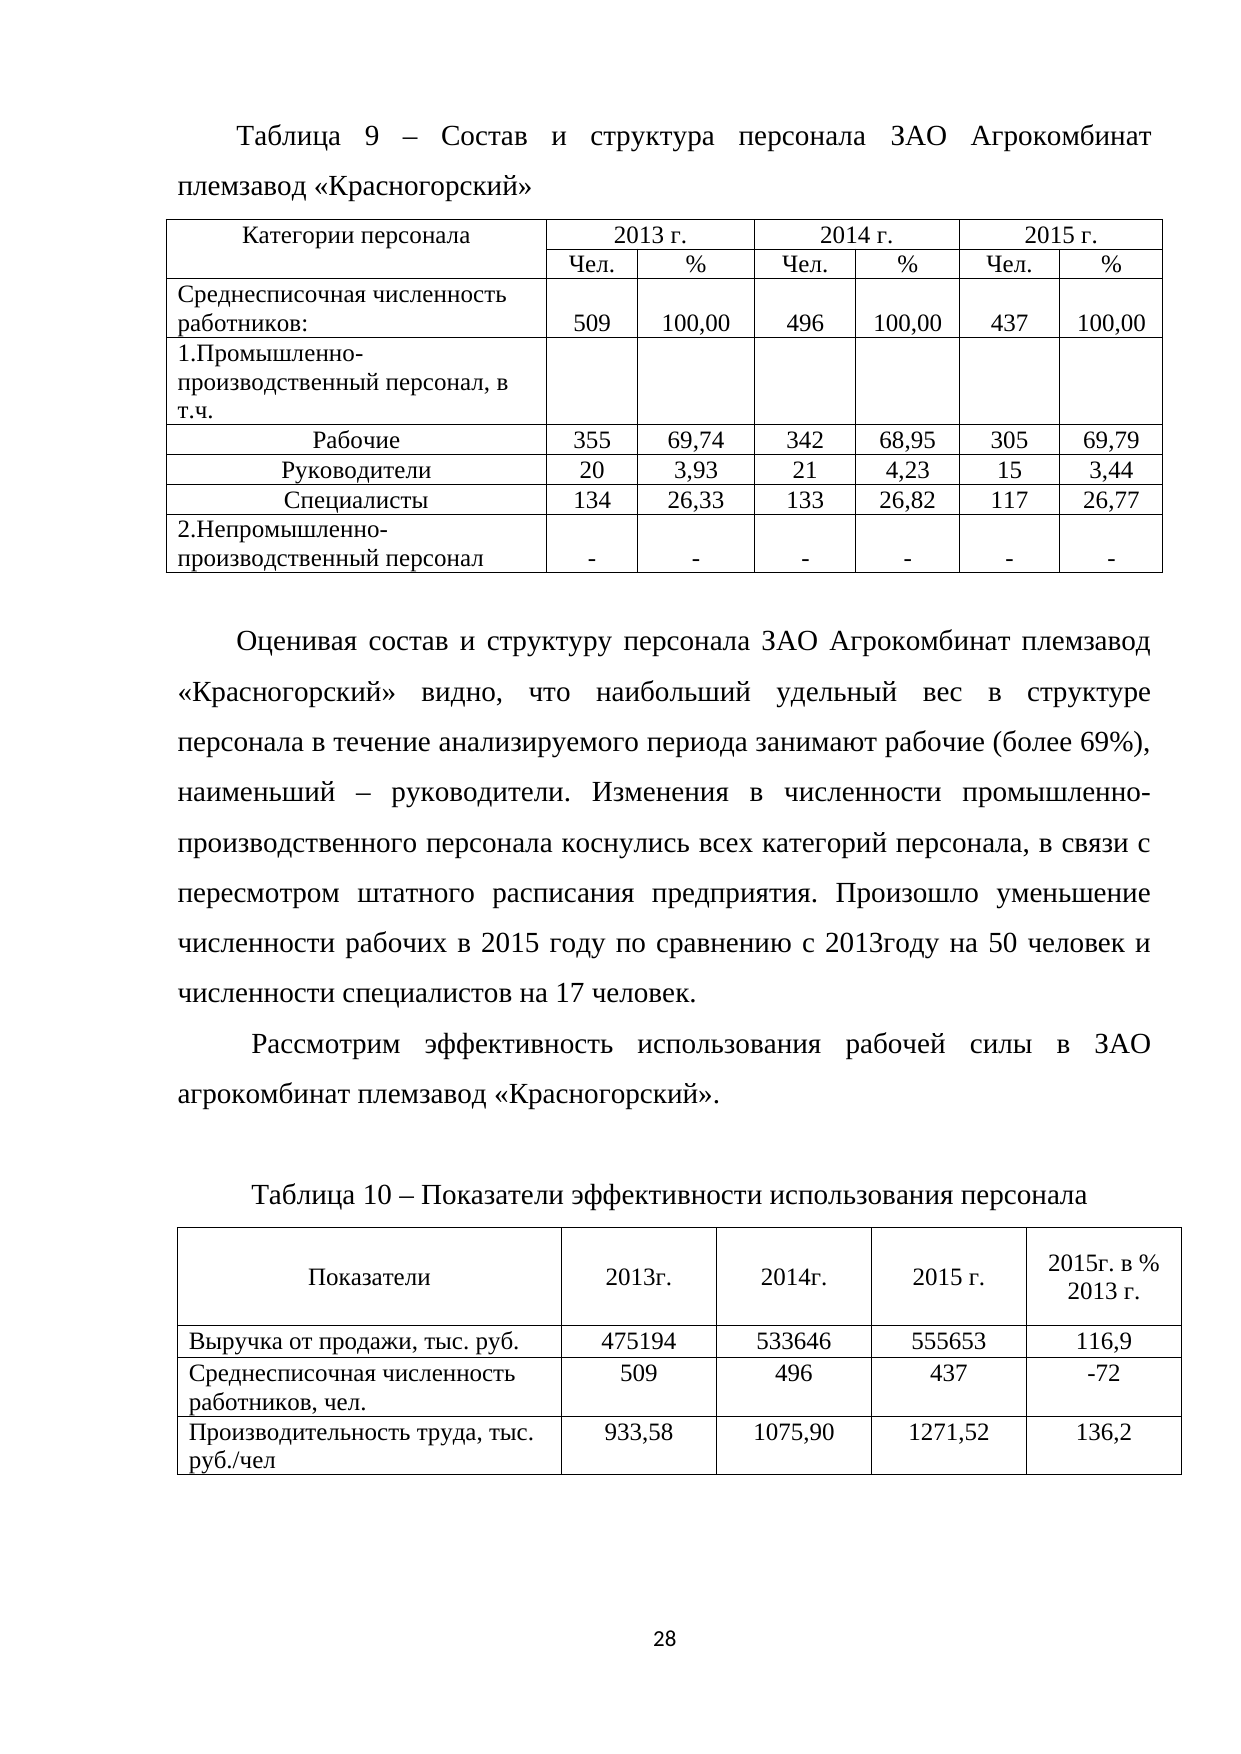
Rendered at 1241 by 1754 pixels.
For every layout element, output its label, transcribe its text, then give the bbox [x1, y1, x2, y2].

table_cell 509 [562, 1358, 716, 1416]
text Таблица 9 – Состав и структура персонала ЗАО Агрокомбинат племзавод «Красногорский» [177, 118, 1152, 202]
text Таблица 10 – Показатели эффективности использования персонала [177, 1177, 1152, 1210]
table_cell [856, 338, 959, 424]
table_header Показатели [178, 1228, 561, 1325]
table_cell [755, 338, 855, 424]
table_cell 933,58 [562, 1417, 716, 1474]
table_cell Рабочие [167, 425, 546, 454]
table_cell 496 [717, 1358, 871, 1416]
table_cell 3,44 [1060, 455, 1162, 484]
table_cell 20 [547, 455, 637, 484]
table_cell 69,79 [1060, 425, 1162, 454]
table_cell [1060, 338, 1162, 424]
table_cell 26,33 [638, 485, 754, 513]
table_cell 533646 [717, 1326, 871, 1357]
table_cell 69,74 [638, 425, 754, 454]
table_cell 100,00 [856, 279, 959, 337]
table_header 2014г. [717, 1228, 871, 1325]
table_cell 4,23 [856, 455, 959, 484]
table_header 2015 г. [960, 220, 1162, 248]
table_header 2015 г. [872, 1228, 1026, 1325]
table_cell 117 [960, 485, 1059, 513]
table_cell - [960, 515, 1059, 572]
table_cell % [1060, 250, 1162, 278]
table_cell - [1060, 515, 1162, 572]
table_header 2013 г. [547, 220, 754, 248]
table_cell 116,9 [1027, 1326, 1181, 1357]
table_cell 68,95 [856, 425, 959, 454]
table_cell Чел. [547, 250, 637, 278]
table_cell 26,82 [856, 485, 959, 513]
table_cell 134 [547, 485, 637, 513]
table_cell 100,00 [638, 279, 754, 337]
table_cell Среднесписочная численность работников: [167, 279, 546, 337]
table_cell Чел. [960, 250, 1059, 278]
table_cell 355 [547, 425, 637, 454]
table_cell Производительность труда, тыс. руб./чел [276, 1417, 561, 1474]
table_cell Чел. [755, 250, 855, 278]
table_cell - [547, 515, 637, 572]
table_cell [547, 338, 637, 424]
table_cell 15 [960, 455, 1059, 484]
table_cell [638, 338, 754, 424]
table_cell 100,00 [1060, 279, 1162, 337]
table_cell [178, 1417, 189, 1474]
table_cell [960, 338, 1059, 424]
table_cell Выручка от продажи, тыс. руб. [178, 1326, 561, 1357]
table_cell 136,2 [1027, 1417, 1181, 1474]
table_header 2015г. в % 2013 г. [1027, 1228, 1181, 1325]
table_cell 21 [755, 455, 855, 484]
table_cell 1271,52 [872, 1417, 1026, 1474]
text Рассмотрим эффективность использования рабочей силы в ЗАО агрокомбинат племзавод «Красногорский». [177, 1026, 1152, 1110]
table_cell - [638, 515, 754, 572]
table_cell 475194 [562, 1326, 716, 1357]
table_cell -72 [1027, 1358, 1181, 1416]
table_cell Руководители [167, 455, 546, 484]
table_cell % [856, 250, 959, 278]
table_cell 3,93 [638, 455, 754, 484]
table_cell - [856, 515, 959, 572]
table_cell 26,77 [1060, 485, 1162, 513]
table_cell 2.Непромышленно- производственный персонал [167, 515, 546, 572]
table_cell 1.Промышленно-производственный персонал, в т.ч. [167, 338, 546, 424]
table_cell - [755, 515, 855, 572]
table_cell Специалисты [167, 485, 546, 513]
text Оценивая состав и структуру персонала ЗАО Агрокомбинат племзавод «Красногорский» видно, что наибольший удельный вес в структуре персонала в течение анализируемого периода занимают рабочие (более 69%), наименьший – руководители. Изменения в численности промышленно-производственного персонала коснулись всех категорий персонала, в связи с пересмотром штатного расписания предприятия. Произошло уменьшение численности рабочих в 2015 году по сравнению с 2013году на 50 человек и численности специалистов на 17 человек. [177, 623, 1152, 1009]
table_cell 509 [547, 279, 637, 337]
table_cell 305 [960, 425, 1059, 454]
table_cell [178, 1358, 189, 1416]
table_cell % [638, 250, 754, 278]
table_header 2014 г. [755, 220, 959, 248]
table_cell 1075,90 [717, 1417, 871, 1474]
table_header Категории персонала [167, 220, 546, 278]
table_cell 437 [960, 279, 1059, 337]
table_cell 555653 [872, 1326, 1026, 1357]
table_cell 342 [755, 425, 855, 454]
table_cell 496 [755, 279, 855, 337]
table_cell Среднесписочная численность работников, чел. [366, 1358, 561, 1416]
table_cell 133 [755, 485, 855, 513]
table_header 2013г. [562, 1228, 716, 1325]
table_cell 437 [872, 1358, 1026, 1416]
